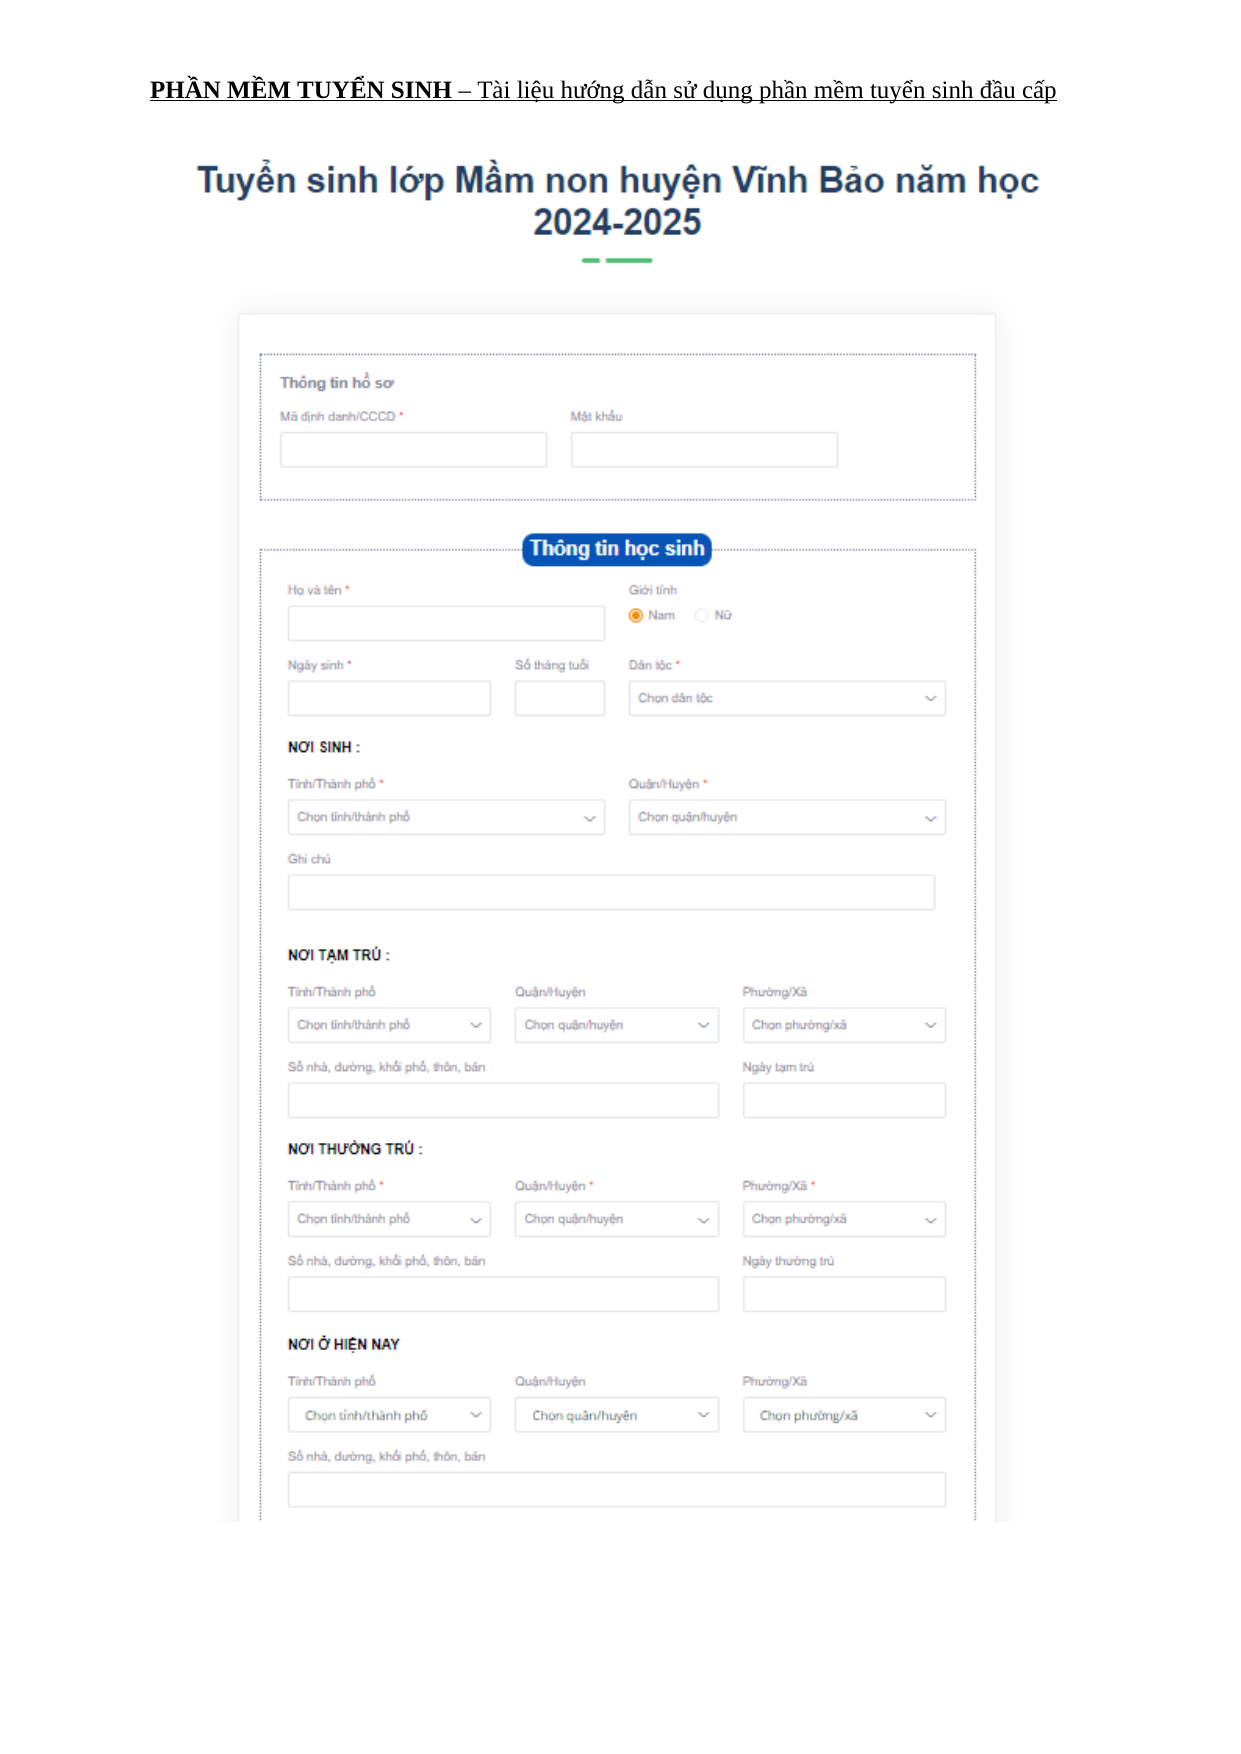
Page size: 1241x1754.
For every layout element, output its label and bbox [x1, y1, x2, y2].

picture [188, 150, 1053, 1522]
